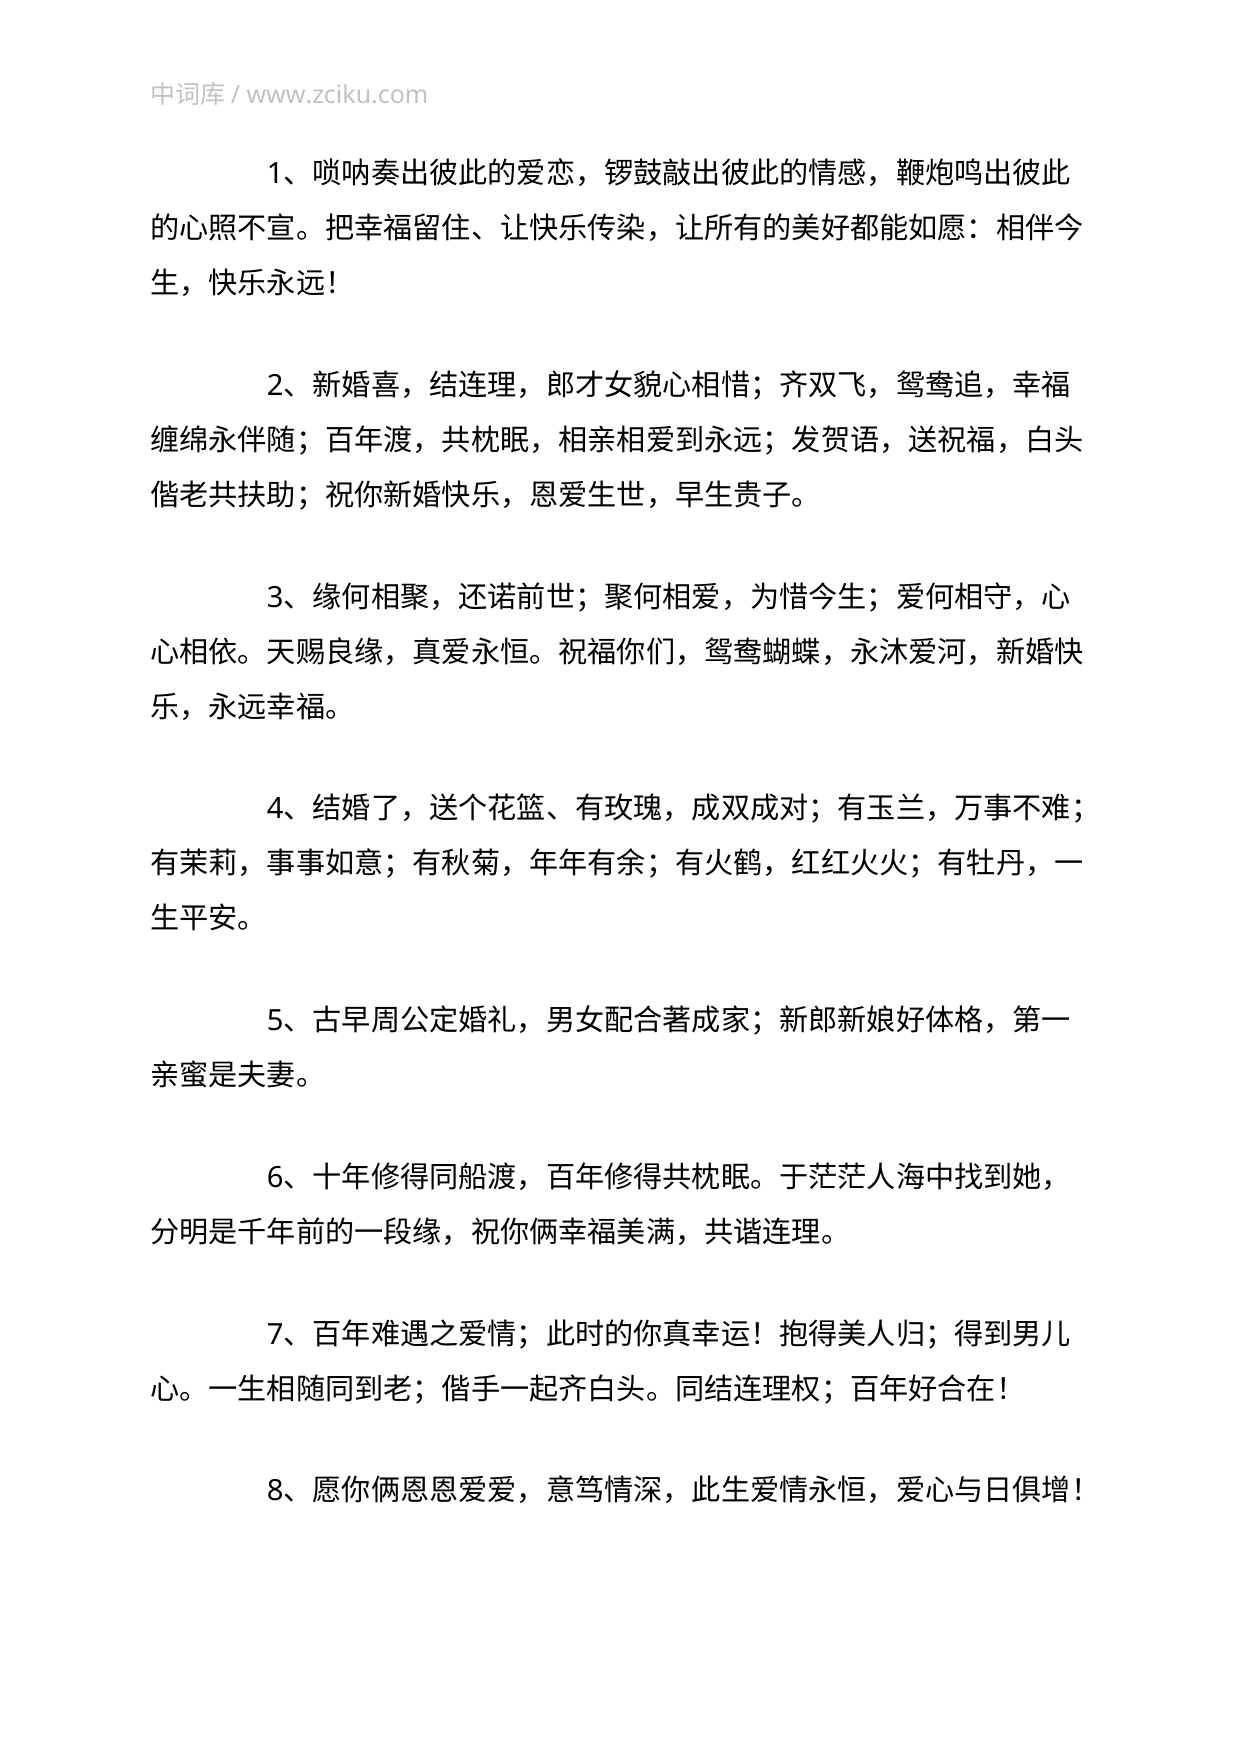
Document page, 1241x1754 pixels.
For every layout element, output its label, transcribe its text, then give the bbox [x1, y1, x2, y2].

text 1、唢呐奏出彼此的爱恋，锣鼓敲出彼此的情感，鞭炮鸣出彼此的心照不宣。把幸福留住、让快乐传染，让所有的美好都能如愿：相伴今生，快乐永远！ [150, 150, 1090, 302]
text 4、结婚了，送个花篮、有玫瑰，成双成对；有玉兰，万事不难；有茉莉，事事如意；有秋菊，年年有余；有火鹤，红红火火；有牡丹，一生平安。 [150, 785, 1090, 937]
text 8、愿你俩恩恩爱爱，意笃情深，此生爱情永恒，爱心与日俱增！ [150, 1467, 1090, 1509]
text 7、百年难遇之爱情；此时的你真幸运！抱得美人归；得到男儿心。一生相随同到老；偕手一起齐白头。同结连理权；百年好合在！ [150, 1310, 1090, 1407]
text 6、十年修得同船渡，百年修得共枕眠。于茫茫人海中找到她，分明是千年前的一段缘，祝你俩幸福美满，共谐连理。 [150, 1153, 1090, 1251]
text 2、新婚喜，结连理，郎才女貌心相惜；齐双飞，鸳鸯追，幸福缠绵永伴随；百年渡，共枕眠，相亲相爱到永远；发贺语，送祝福，白头偕老共扶助；祝你新婚快乐，恩爱生世，早生贵子。 [150, 362, 1090, 514]
text 5、古早周公定婚礼，男女配合著成家；新郎新娘好体格，第一亲蜜是夫妻。 [150, 997, 1090, 1094]
text 3、缘何相聚，还诺前世；聚何相爱，为惜今生；爱何相守，心心相依。天赐良缘，真爱永恒。祝福你们，鸳鸯蝴蝶，永沐爱河，新婚快乐，永远幸福。 [150, 573, 1090, 726]
